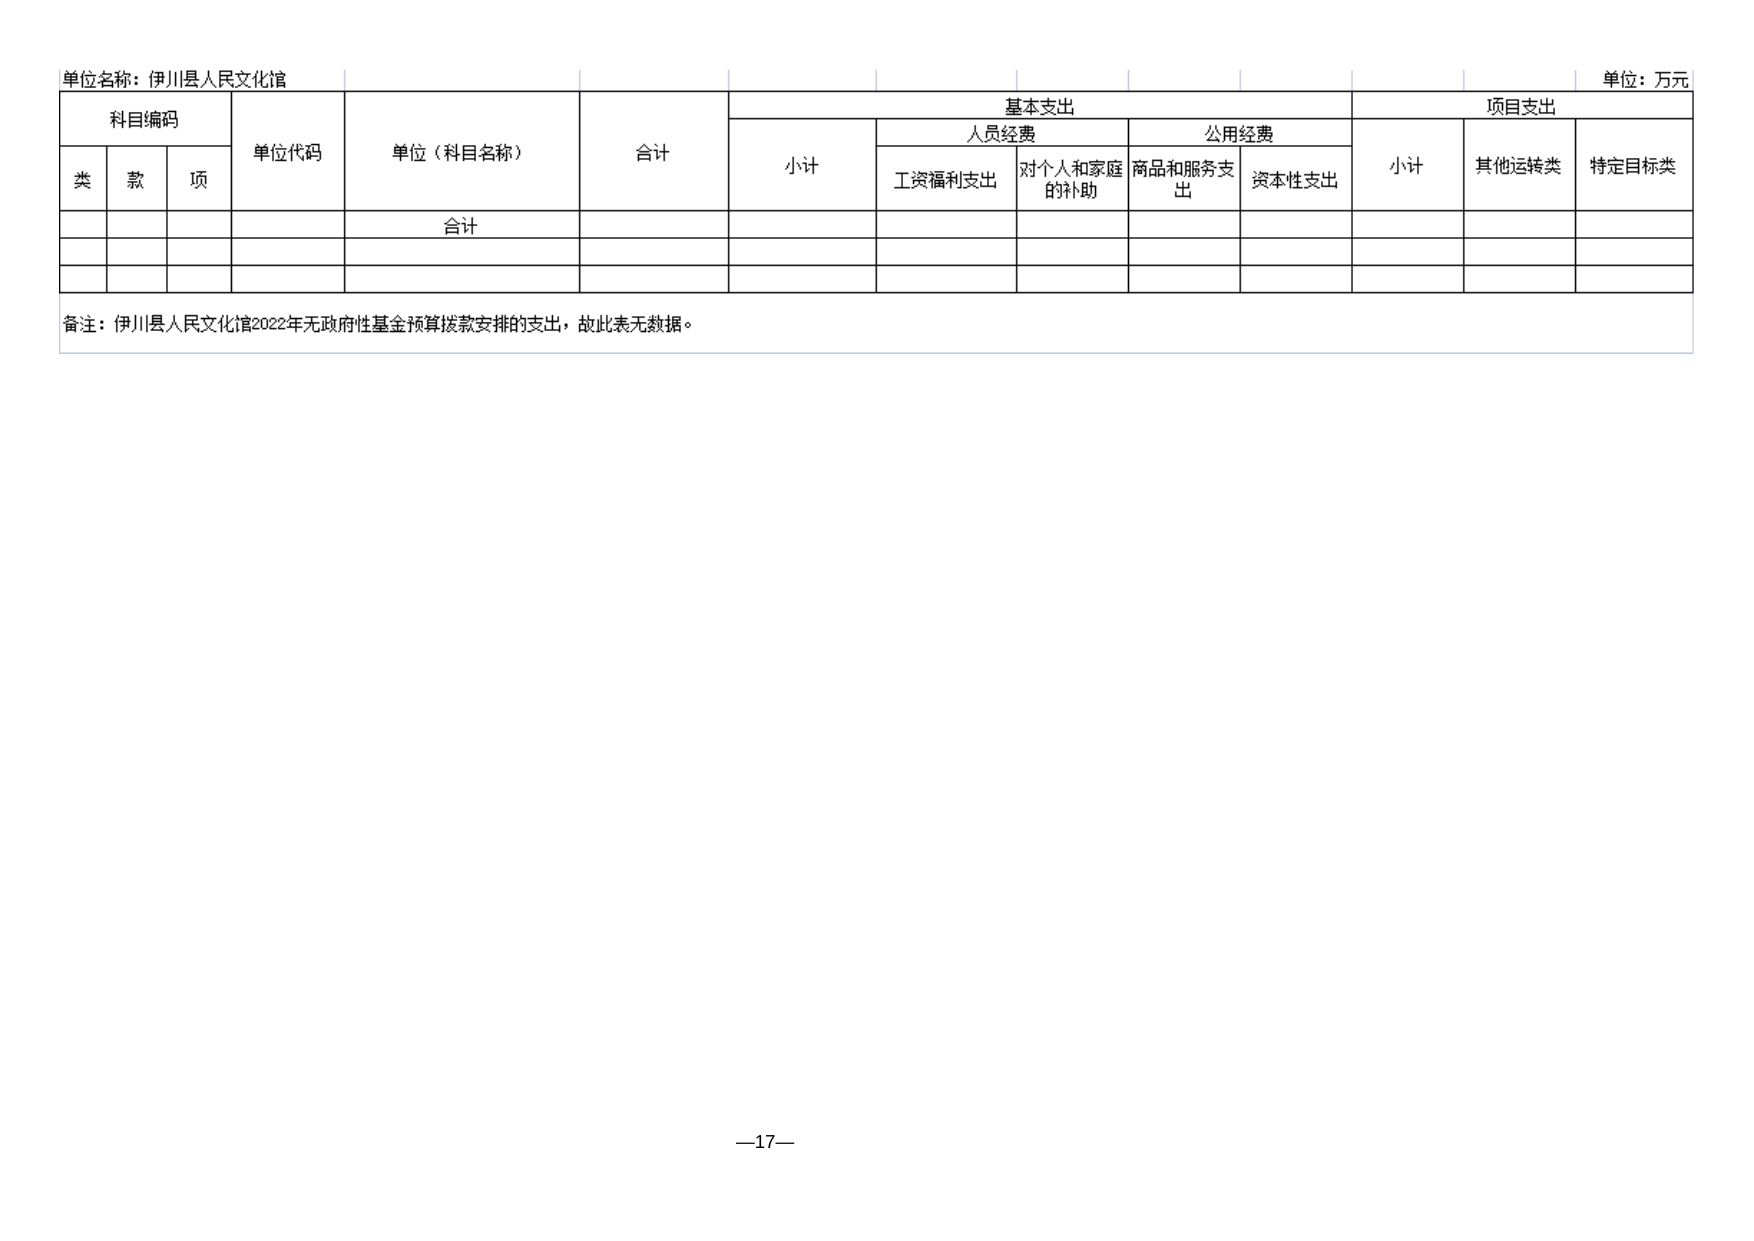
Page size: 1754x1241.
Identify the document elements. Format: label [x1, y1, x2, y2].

picture [59, 70, 1694, 354]
